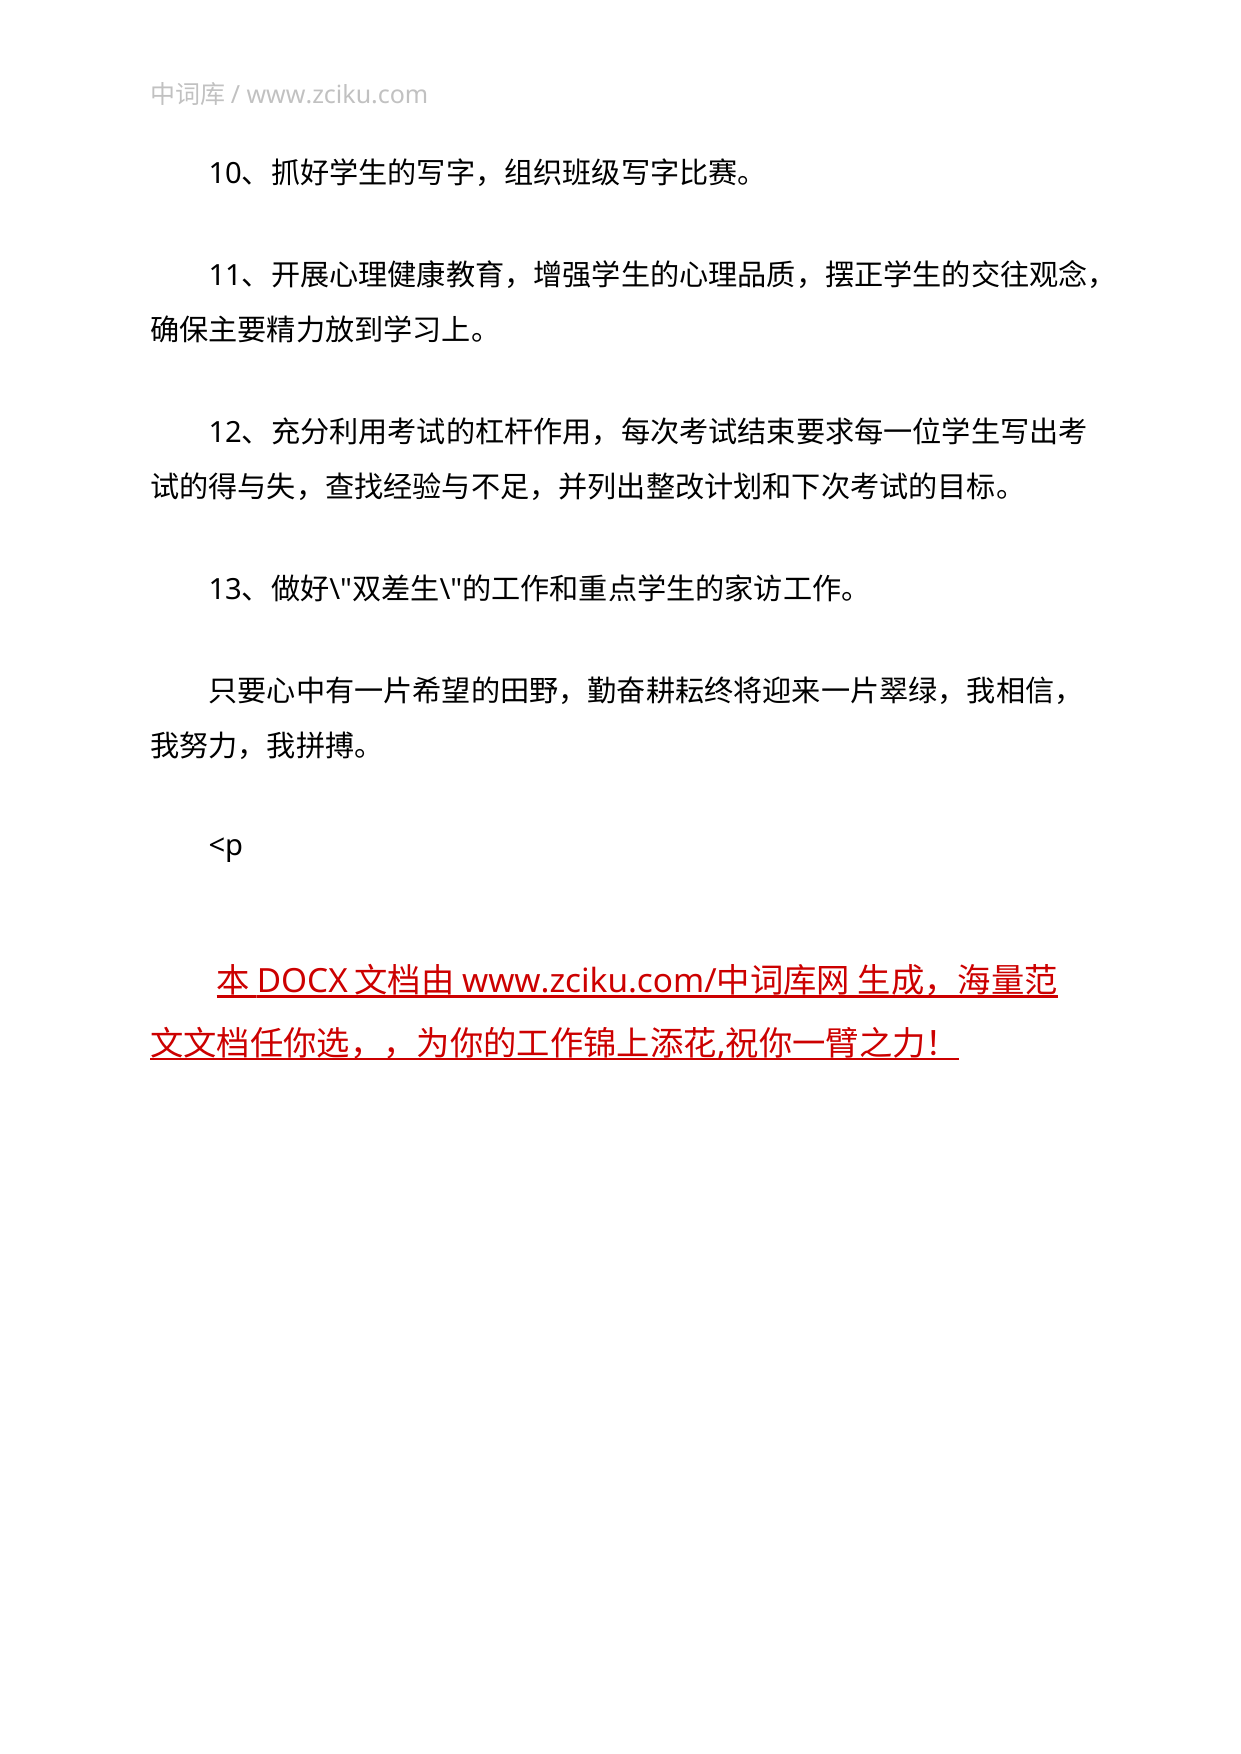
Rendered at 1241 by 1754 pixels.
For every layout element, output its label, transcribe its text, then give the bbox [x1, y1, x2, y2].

text 10、抓好学生的写字，组织班级写字比赛。 [150, 150, 1090, 192]
text 11、开展心理健康教育，增强学生的心理品质，摆正学生的交往观念，确保主要精力放到学习上。 [150, 252, 1090, 349]
text 本DOCX文档由 www.zciku.com/中词库网 生成，海量范文文档任你选，，为你的工作锦上添花,祝你一臂之力！ [150, 954, 1090, 1065]
text 12、充分利用考试的杠杆作用，每次考试结束要求每一位学生写出考试的得与失，查找经验与不足，并列出整改计划和下次考试的目标。 [150, 409, 1090, 506]
text <p [150, 824, 1090, 864]
text 只要心中有一片希望的田野，勤奋耕耘终将迎来一片翠绿，我相信，我努力，我拼搏。 [150, 667, 1090, 765]
text 13、做好\"双差生\"的工作和重点学生的家访工作。 [150, 566, 1090, 608]
